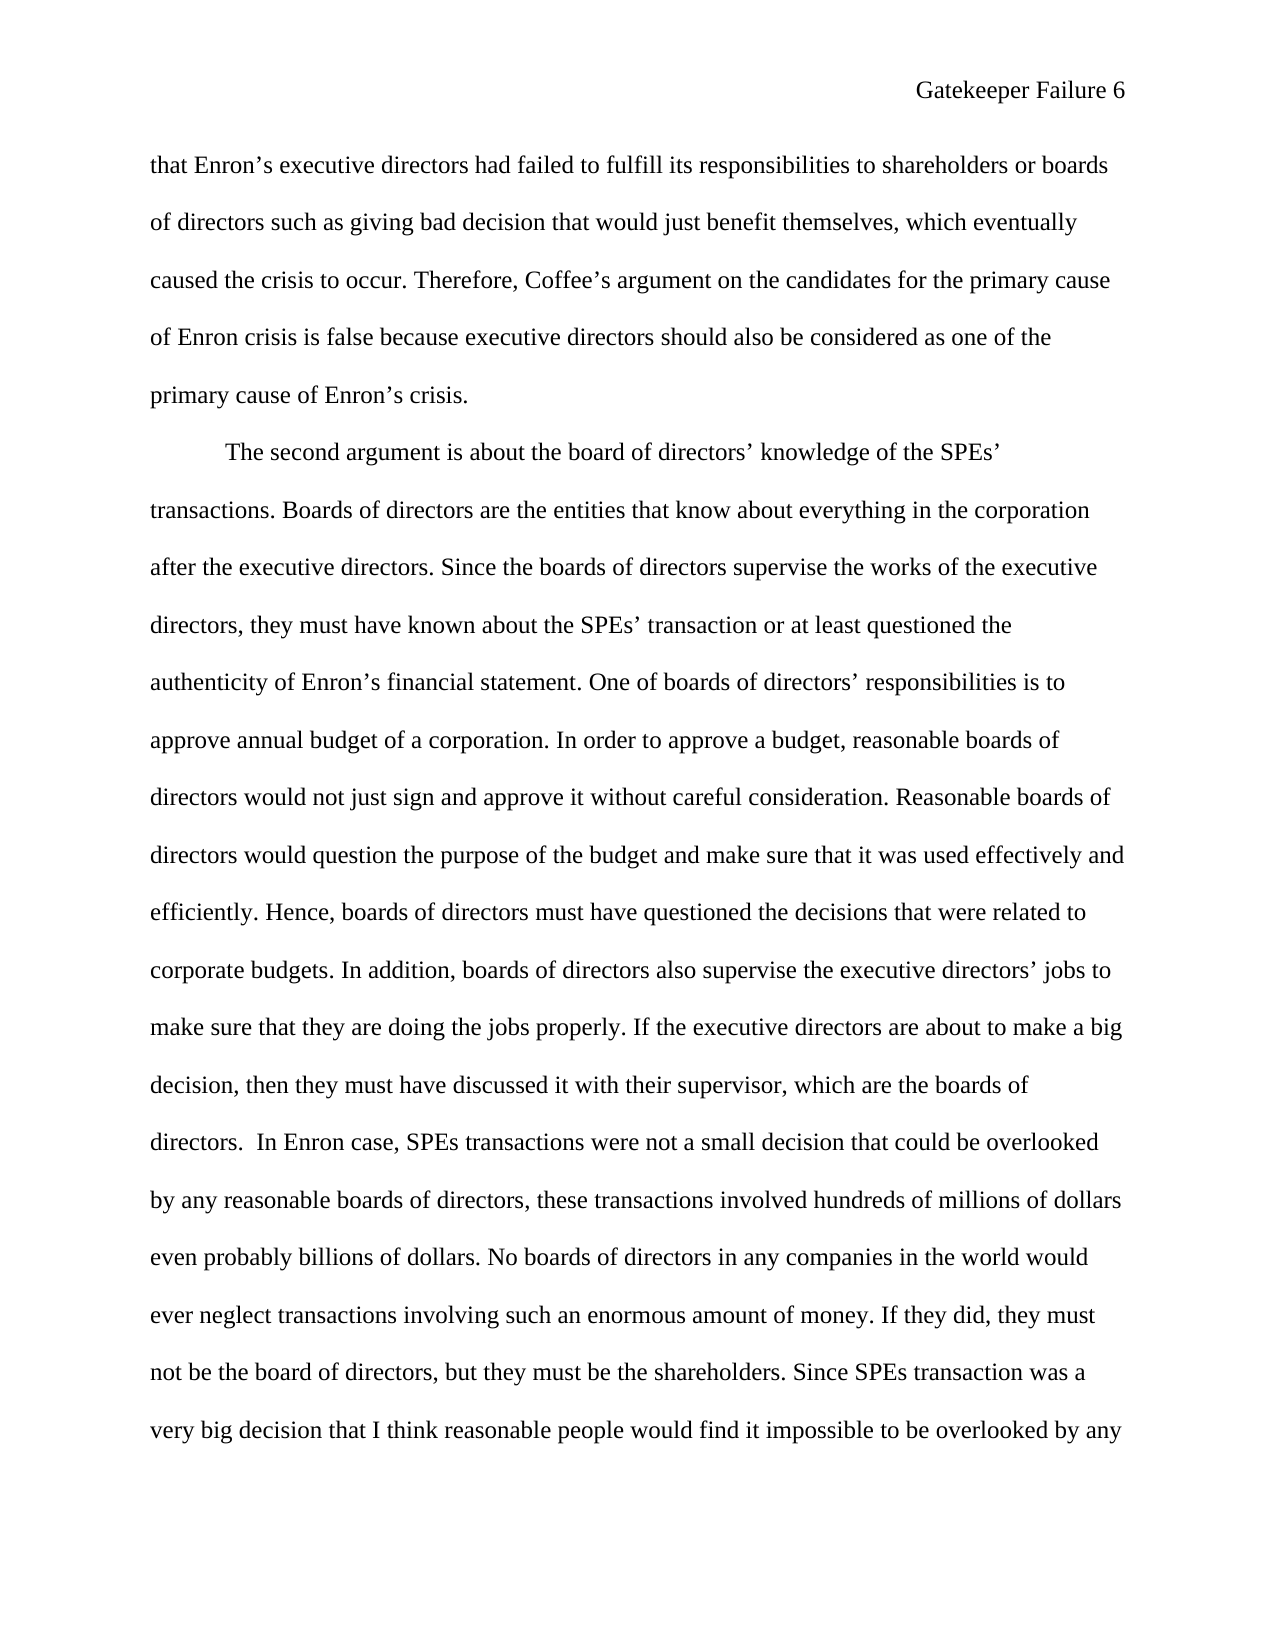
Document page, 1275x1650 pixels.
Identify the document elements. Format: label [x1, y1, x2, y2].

text [150, 150, 1125, 409]
text [150, 437, 1125, 1444]
